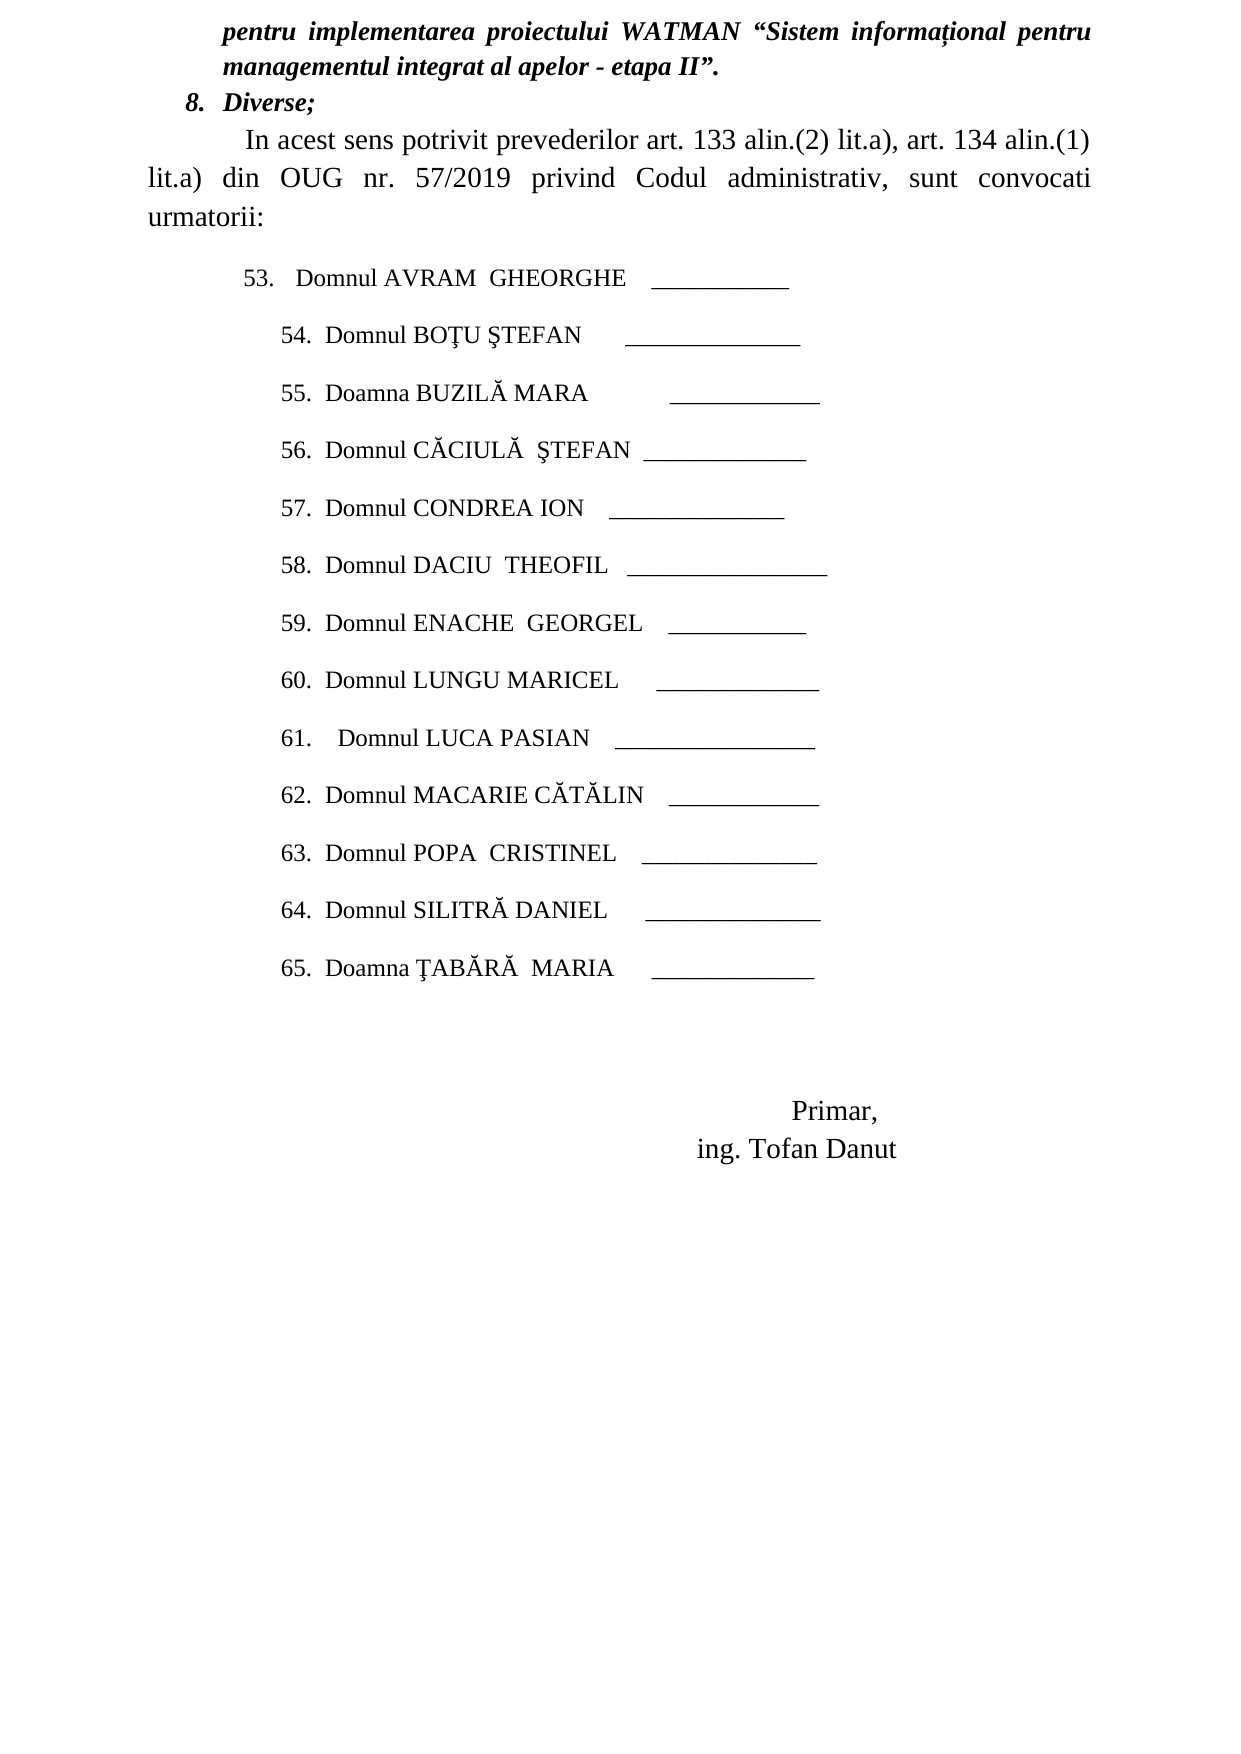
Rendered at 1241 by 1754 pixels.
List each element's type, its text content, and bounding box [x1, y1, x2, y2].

list Domnul BOŢU ŞTEFAN ______________ [221, 320, 1093, 349]
list Diverse; [185, 86, 1093, 117]
list Doamna ŢABĂRĂ MARIA _____________ [221, 953, 1093, 981]
list Domnul CONDREA ION ______________ [221, 493, 1093, 521]
list Domnul CĂCIULĂ ŞTEFAN _____________ [221, 435, 1093, 464]
list Domnul LUNGU MARICEL _____________ [221, 665, 1093, 694]
list Domnul LUCA PASIAN ________________ [221, 723, 1093, 751]
list Domnul POPA CRISTINEL ______________ [221, 838, 1093, 866]
text In acest sens potrivit prevederilor art. 133 alin.(2) lit.a), art. 134 alin.(1) lit.a) din OUG nr. 57/2019 privind Codul administrativ, sunt convocati urmatorii: [148, 122, 1093, 233]
list Domnul DACIU THEOFIL ________________ [221, 550, 1093, 579]
list Domnul ENACHE GEORGEL ___________ [221, 608, 1093, 636]
list Domnul AVRAM GHEORGHE ___________ [223, 263, 1093, 291]
list Primar, [223, 1093, 1093, 1126]
list Domnul MACARIE CĂTĂLIN ____________ [221, 780, 1093, 809]
list ing. Tofan Danut [223, 1131, 1093, 1165]
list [185, 15, 1093, 82]
list Domnul SILITRĂ DANIEL ______________ [221, 895, 1093, 924]
list Doamna BUZILĂ MARA ____________ [221, 378, 1093, 406]
